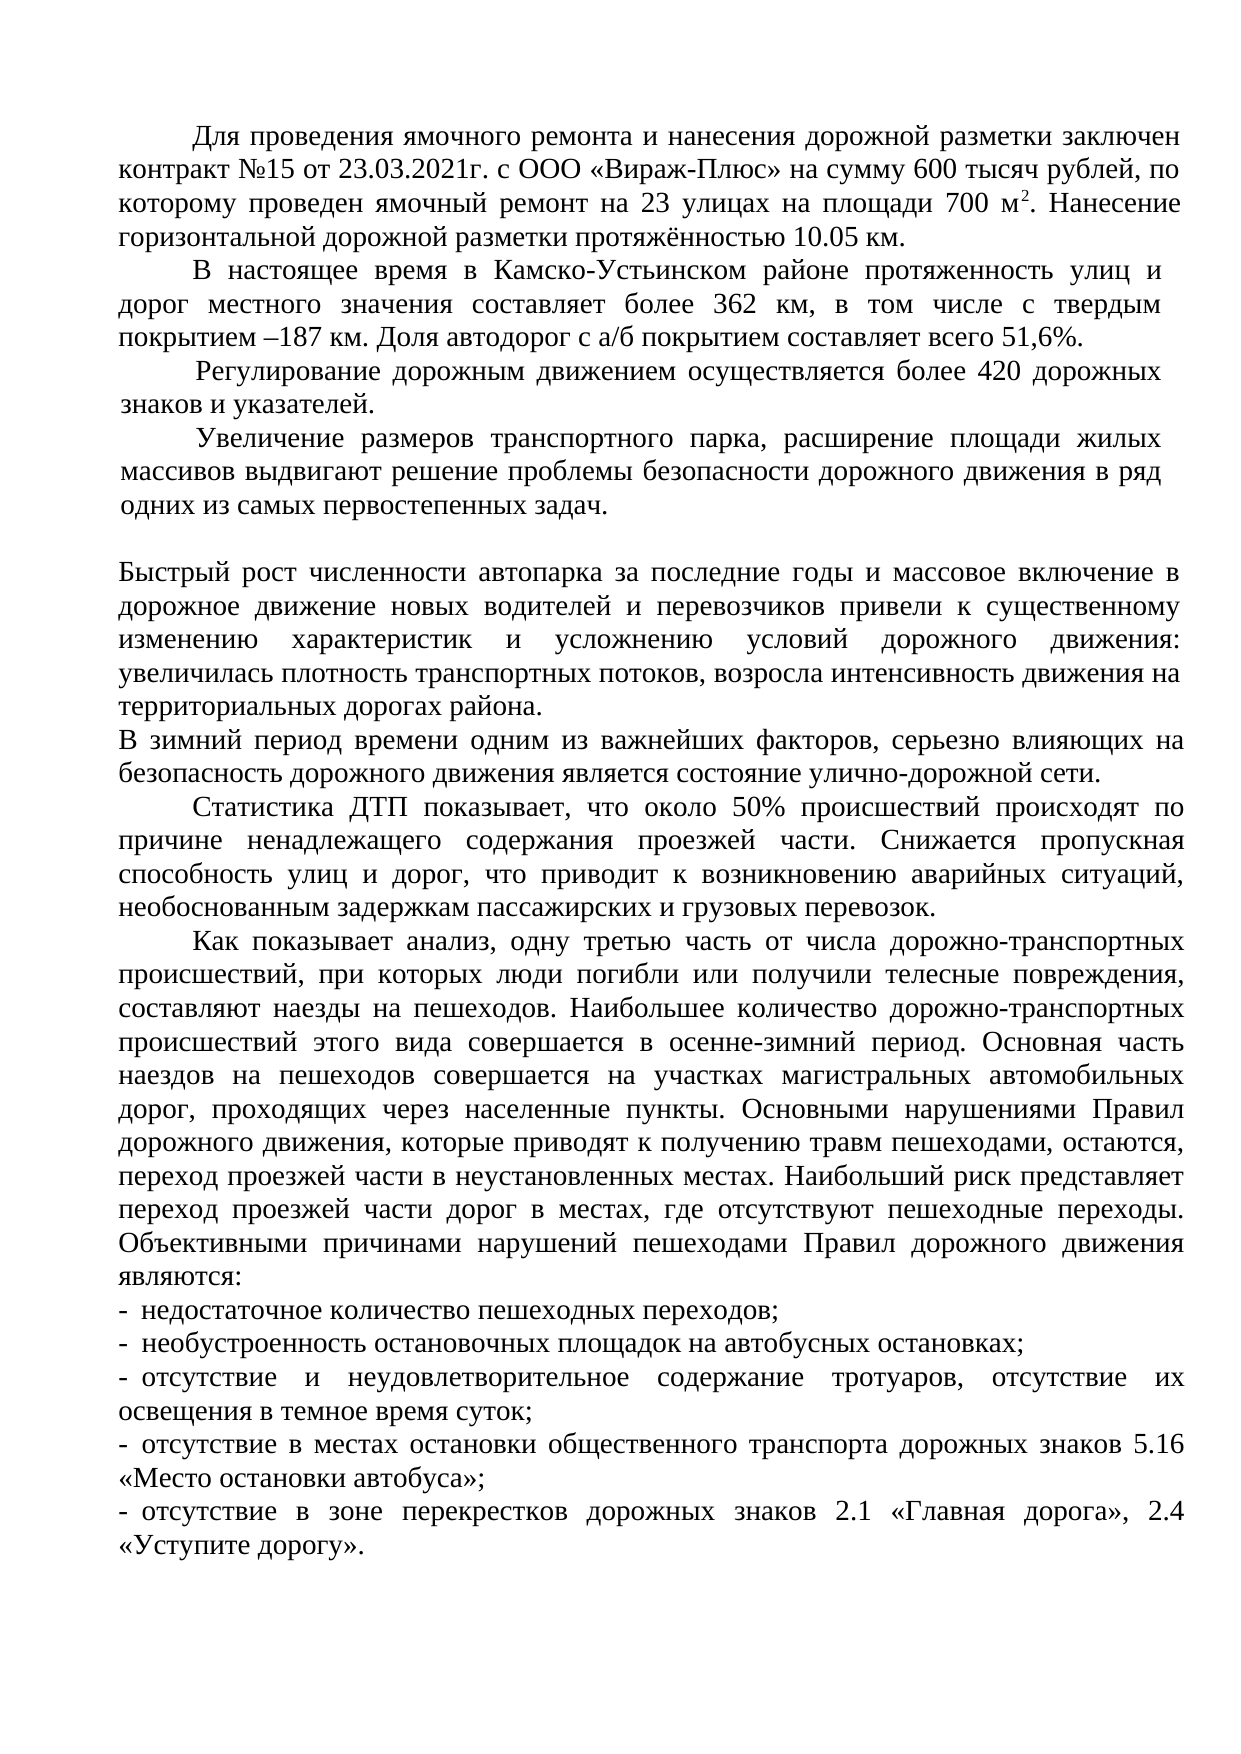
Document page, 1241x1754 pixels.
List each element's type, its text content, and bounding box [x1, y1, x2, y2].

text Регулирование дорожным движением осуществляется более 420 дорожных знаков и указателей. [120, 353, 1162, 420]
text Для проведения ямочного ремонта и нанесения дорожной разметки заключен контракт №15 от 23.03.2021г. с ООО «Вираж-Плюс» на сумму 600 тысяч рублей, по которому проведен ямочный ремонт на 23 улицах на площади 700 м2. Нанесение горизонтальной дорожной разметки протяжённостью 10.05 км. [118, 118, 1181, 252]
list необустроенность остановочных площадок на автобусных остановках; [118, 1326, 1185, 1359]
text В настоящее время в Камско-Устьинском районе протяженность улиц и дорог местного значения составляет более 362 км, в том числе с твердым покрытием –187 км. Доля автодорог с а/б покрытием составляет всего 51,6%. [118, 252, 1162, 353]
list отсутствие в зоне перекрестков дорожных знаков 2.1 «Главная дорога», 2.4 «Уступите дорогу». [118, 1493, 1185, 1560]
text Быстрый рост численности автопарка за последние годы и массовое включение в дорожное движение новых водителей и перевозчиков привели к существенному изменению характеристик и усложнению условий дорожного движения: увеличилась плотность транспортных потоков, возросла интенсивность движения на территориальных дорогах района. [118, 554, 1181, 722]
text Как показывает анализ, одну третью часть от числа дорожно-транспортных происшествий, при которых люди погибли или получили телесные повреждения, составляют наезды на пешеходов. Наибольшее количество дорожно-транспортных происшествий этого вида совершается в осенне-зимний период. Основная часть наездов на пешеходов совершается на участках магистральных автомобильных дорог, проходящих через населенные пункты. Основными нарушениями Правил дорожного движения, которые приводят к получению травм пешеходами, остаются, переход проезжей части в неустановленных местах. Наибольший риск представляет переход проезжей части дорог в местах, где отсутствуют пешеходные переходы. Объективными причинами нарушений пешеходами Правил дорожного движения являются: [118, 923, 1185, 1292]
text Увеличение размеров транспортного парка, расширение площади жилых массивов выдвигают решение проблемы безопасности дорожного движения в ряд одних из самых первостепенных задач. [120, 420, 1162, 521]
list отсутствие и неудовлетворительное содержание тротуаров, отсутствие их освещения в темное время суток; [118, 1359, 1185, 1426]
list отсутствие в местах остановки общественного транспорта дорожных знаков 5.16 «Место остановки автобуса»; [118, 1426, 1185, 1493]
list недостаточное количество пешеходных переходов; [118, 1292, 1185, 1326]
text В зимний период времени одним из важнейших факторов, серьезно влияющих на безопасность дорожного движения является состояние улично-дорожной сети. [118, 722, 1185, 789]
text Статистика ДТП показывает, что около 50% происшествий происходят по причине ненадлежащего содержания проезжей части. Снижается пропускная способность улиц и дорог, что приводит к возникновению аварийных ситуаций, необоснованным задержкам пассажирских и грузовых перевозок. [118, 789, 1185, 923]
